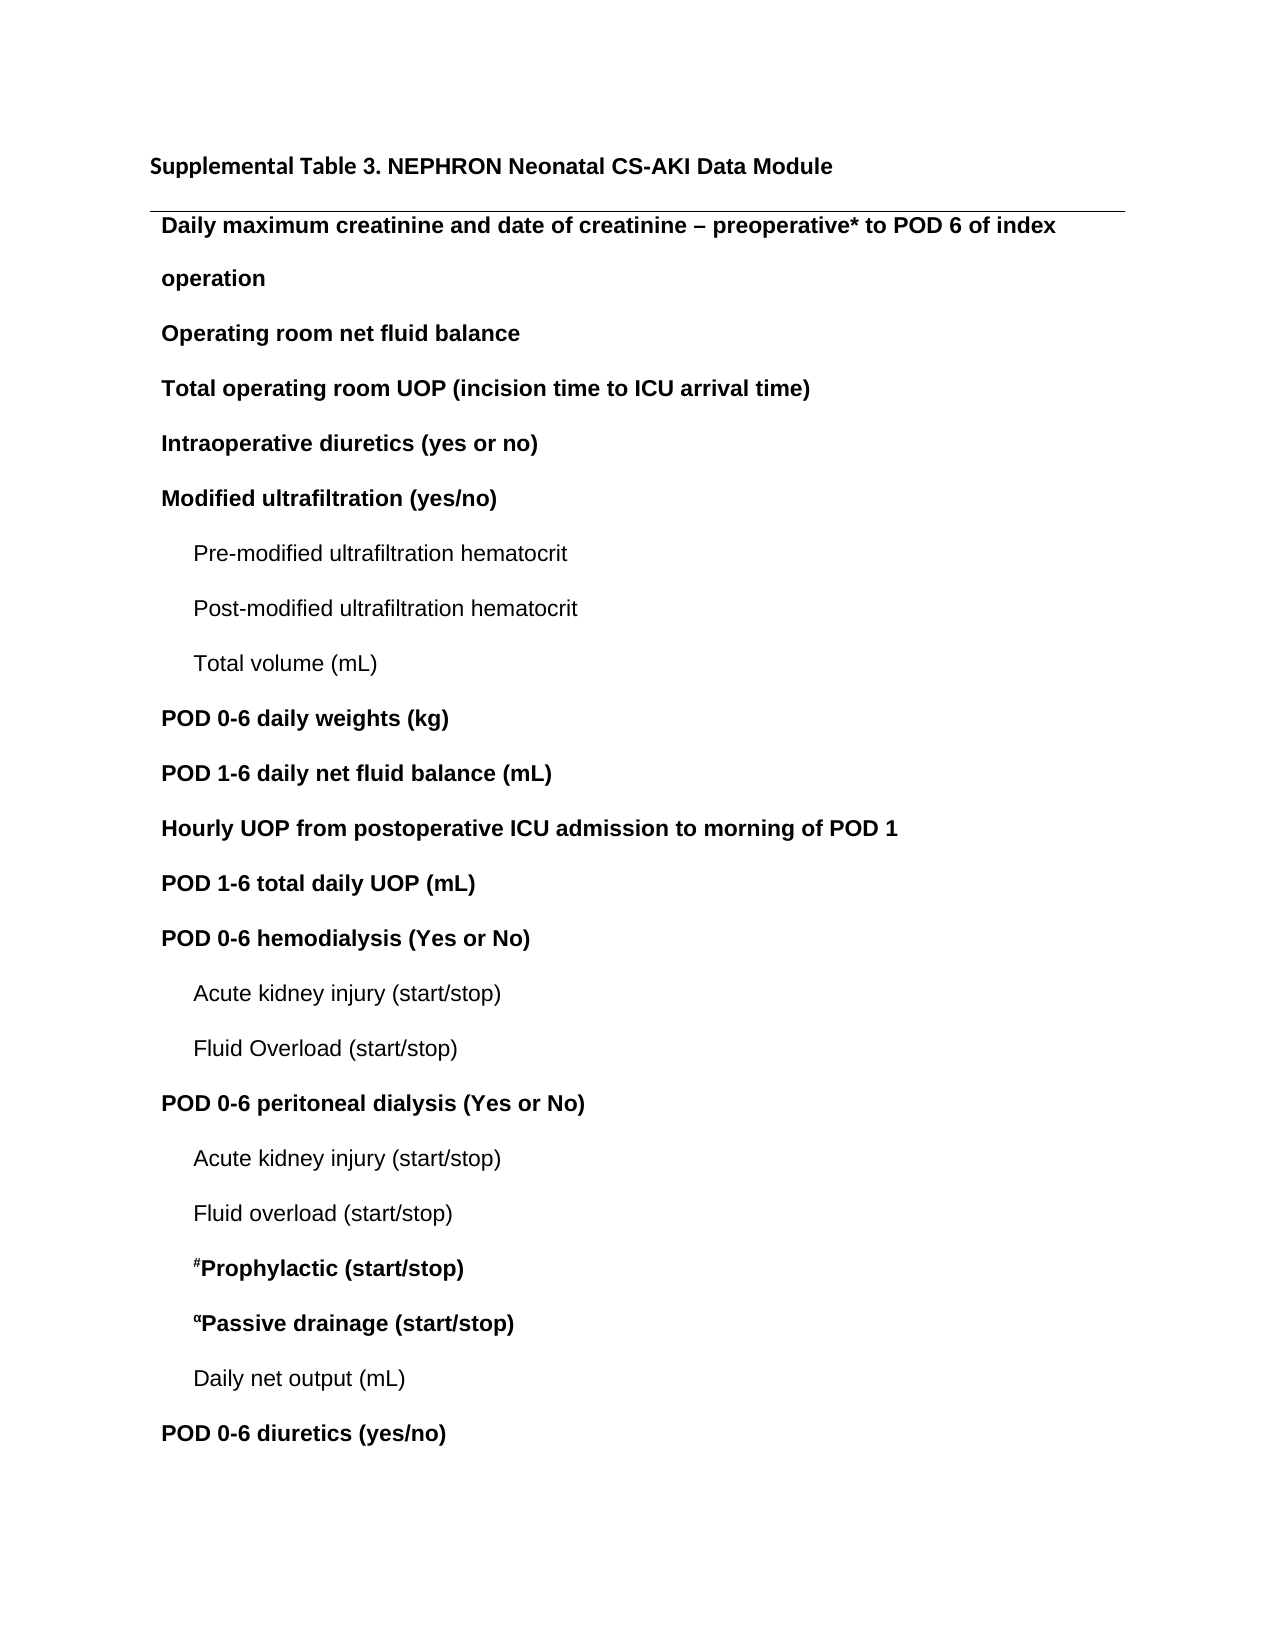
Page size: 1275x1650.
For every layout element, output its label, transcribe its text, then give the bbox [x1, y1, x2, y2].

table_cell Acute kidney injury (start/stop) [150, 980, 1125, 1035]
table_cell Intraoperative diuretics (yes or no) [150, 430, 1125, 485]
table_cell POD 0-6 diuretics (yes/no) [150, 1420, 1125, 1475]
table_cell Total volume (mL) [150, 650, 1125, 705]
table_cell Operating room net fluid balance [150, 320, 1125, 375]
text Supplemental Table 3. NEPHRON Neonatal CS-AKI Data Module [150, 150, 1125, 181]
table_cell Fluid Overload (start/stop) [150, 1035, 1125, 1090]
table_cell Hourly UOP from postoperative ICU admission to morning of POD 1 [150, 815, 1125, 870]
table_cell Total operating room UOP (incision time to ICU arrival time) [150, 375, 1125, 430]
table_header Daily maximum creatinine and date of creatinine – preoperative* to POD 6 of index operation [150, 212, 1125, 320]
table_cell POD 0-6 daily weights (kg) [150, 705, 1125, 760]
table_cell Pre-modified ultrafiltration hematocrit [150, 540, 1125, 595]
table_cell #Prophylactic (start/stop) [150, 1255, 1125, 1310]
table_cell POD 0-6 peritoneal dialysis (Yes or No) [150, 1090, 1125, 1145]
table_cell POD 0-6 hemodialysis (Yes or No) [150, 925, 1125, 980]
table_cell Daily net output (mL) [150, 1365, 1125, 1420]
table_cell Modified ultrafiltration (yes/no) [150, 485, 1125, 540]
table_cell αPassive drainage (start/stop) [150, 1310, 1125, 1365]
table_cell Acute kidney injury (start/stop) [150, 1145, 1125, 1200]
table_cell Fluid overload (start/stop) [150, 1200, 1125, 1255]
table_cell Post-modified ultrafiltration hematocrit [150, 595, 1125, 650]
table_cell POD 1-6 total daily UOP (mL) [150, 870, 1125, 925]
table_cell POD 1-6 daily net fluid balance (mL) [150, 760, 1125, 815]
